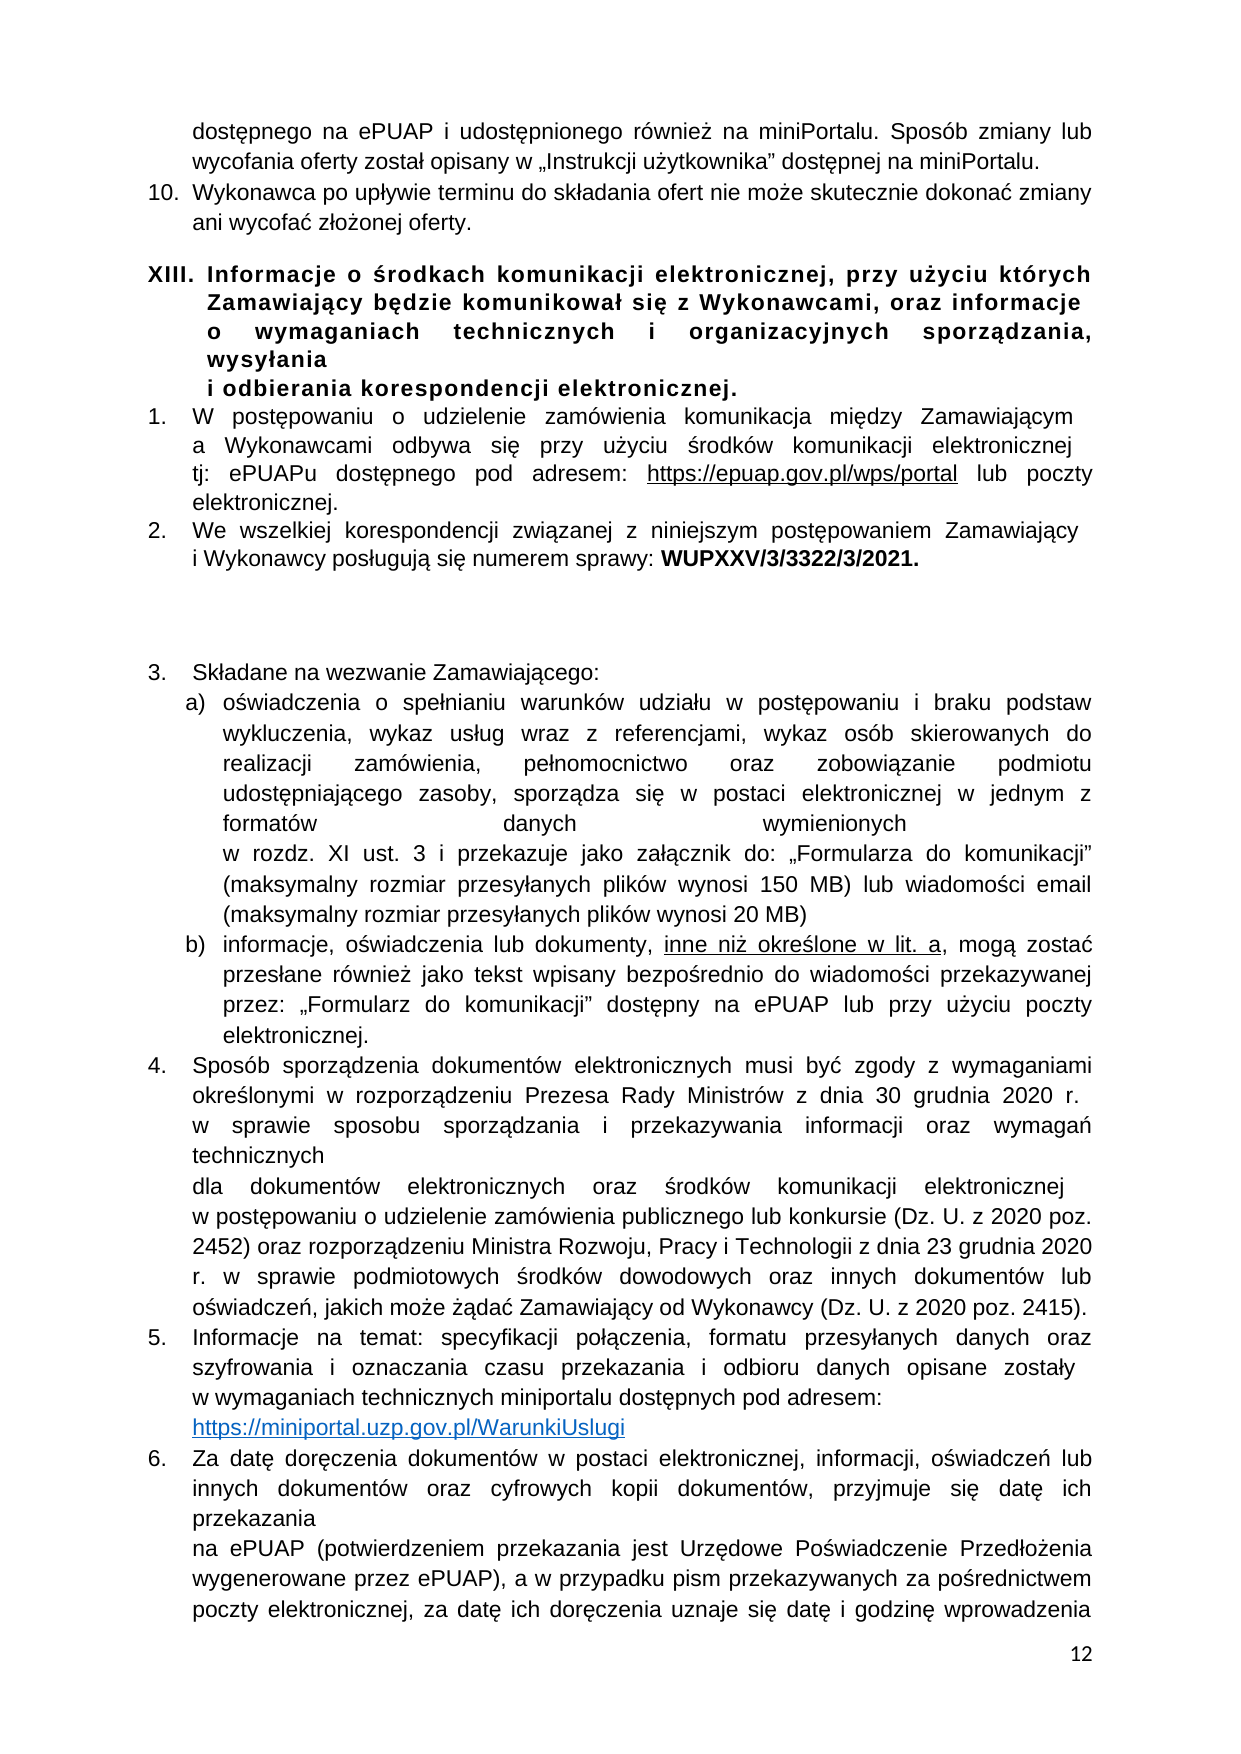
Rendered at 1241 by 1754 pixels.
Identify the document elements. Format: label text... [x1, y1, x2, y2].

list Wykonawca po upływie terminu do składania ofert nie może skutecznie dokonać zmiany ani wycofać złożonej oferty. [148, 178, 1092, 235]
list Składane na wezwanie Zamawiającego: [148, 659, 1092, 685]
list informacje, oświadczenia lub dokumenty, inne niż określone w lit. a, mogą zostać przesłane również jako tekst wpisany bezpośrednio do wiadomości przekazywanej przez: „Formularz do komunikacji” dostępny na ePUAP lub przy użyciu poczty elektronicznej. [185, 931, 1092, 1048]
list Sposób sporządzenia dokumentów elektronicznych musi być zgody z wymaganiami określonymi w rozporządzeniu Prezesa Rady Ministrów z dnia 30 grudnia 2020 r. w sprawie sposobu sporządzania i przekazywania informacji oraz wymagań technicznych dla dokumentów elektronicznych oraz środków komunikacji elektronicznej w postępowaniu o udzielenie zamówienia publicznego lub konkursie (Dz. U. z 2020 poz. 2452) oraz rozporządzeniu Ministra Rozwoju, Pracy i Technologii z dnia 23 grudnia 2020 r. w sprawie podmiotowych środków dowodowych oraz innych dokumentów lub oświadczeń, jakich może żądać Zamawiający od Wykonawcy (Dz. U. z 2020 poz. 2415). [148, 1052, 1092, 1320]
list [148, 1444, 1092, 1622]
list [148, 118, 1092, 175]
list Informacje na temat: specyfikacji połączenia, formatu przesyłanych danych oraz szyfrowania i oznaczania czasu przekazania i odbioru danych opisane zostały w wymaganiach technicznych miniportalu dostępnych pod adresem: [148, 1324, 1092, 1410]
list oświadczenia o spełnianiu warunków udziału w postępowaniu i braku podstaw wykluczenia, wykaz usług wraz z referencjami, wykaz osób skierowanych do realizacji zamówienia, pełnomocnictwo oraz zobowiązanie podmiotu udostępniającego zasoby, sporządza się w postaci elektronicznej w jednym z formatów danych wymienionych w rozdz. XI ust. 3 i przekazuje jako załącznik do: „Formularza do komunikacji” (maksymalny rozmiar przesyłanych plików wynosi 150 MB) lub wiadomości email (maksymalny rozmiar przesyłanych plików wynosi 20 MB) [185, 689, 1092, 927]
list Informacje o środkach komunikacji elektronicznej, przy użyciu których Zamawiający będzie komunikował się z Wykonawcami, oraz informacje o wymaganiach technicznych i organizacyjnych sporządzania, wysyłania i odbierania korespondencji elektronicznej. [148, 261, 1092, 401]
text https://miniportal.uzp.gov.pl/WarunkiUslugi [192, 1414, 1092, 1441]
list We wszelkiej korespondencji związanej z niniejszym postępowaniem Zamawiający i Wykonawcy posługują się numerem sprawy: WUPXXV/3/3322/3/2021. [148, 517, 1092, 572]
list W postępowaniu o udzielenie zamówienia komunikacja między Zamawiającym a Wykonawcami odbywa się przy użyciu środków komunikacji elektronicznej tj: ePUAPu dostępnego pod adresem: https://epuap.gov.pl/wps/portal lub poczty elektronicznej. [148, 403, 1092, 515]
